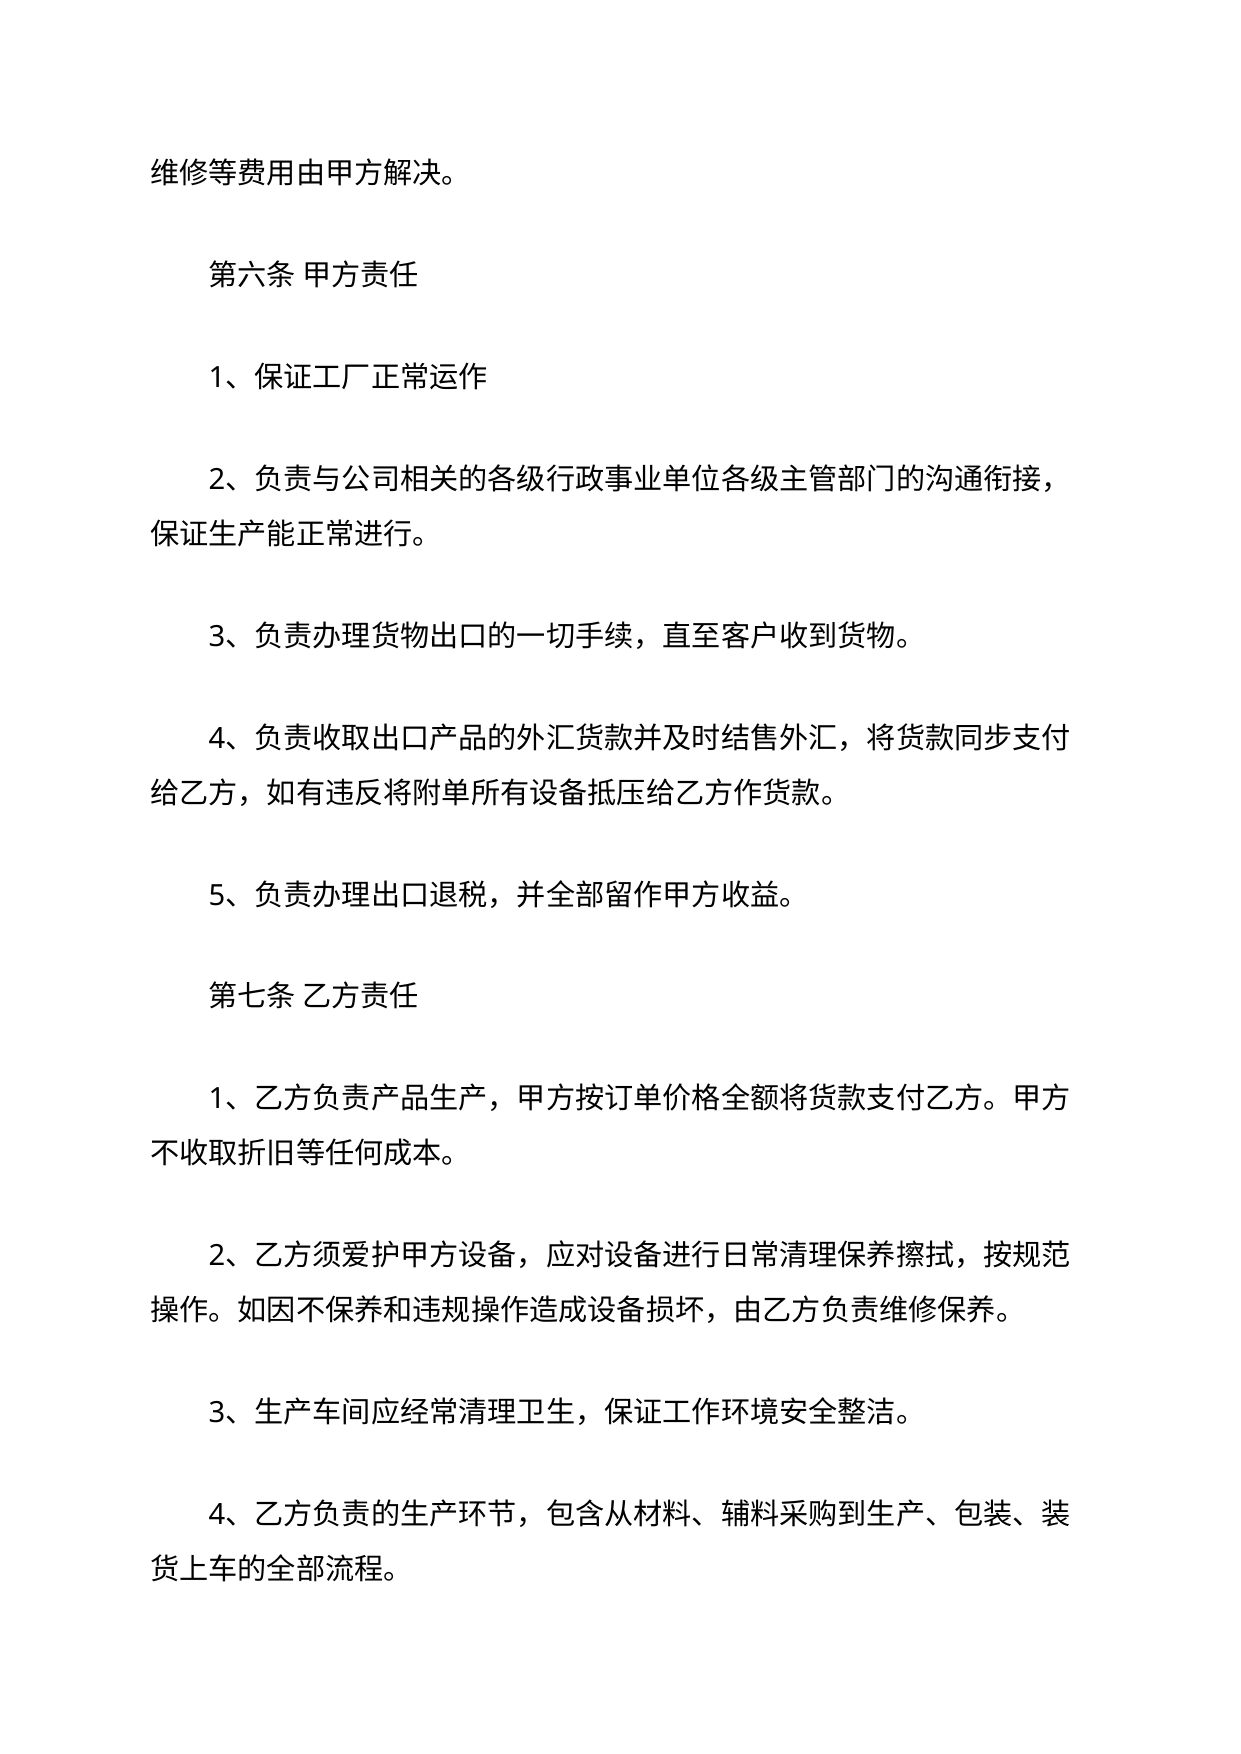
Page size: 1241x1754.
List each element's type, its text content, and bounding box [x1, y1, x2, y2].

text 2、负责与公司相关的各级行政事业单位各级主管部门的沟通衔接，保证生产能正常进行。 [150, 456, 1090, 553]
text 5、负责办理出口退税，并全部留作甲方收益。 [150, 871, 1090, 913]
text 1、保证工厂正常运作 [150, 353, 1090, 396]
text 第六条 甲方责任 [150, 252, 1090, 294]
text 3、生产车间应经常清理卫生，保证工作环境安全整洁。 [150, 1388, 1090, 1431]
text 第七条 乙方责任 [150, 973, 1090, 1015]
text 4、负责收取出口产品的外汇货款并及时结售外汇，将货款同步支付给乙方，如有违反将附单所有设备抵压给乙方作货款。 [150, 714, 1090, 812]
text 2、乙方须爱护甲方设备，应对设备进行日常清理保养擦拭，按规范操作。如因不保养和违规操作造成设备损坏，由乙方负责维修保养。 [150, 1232, 1090, 1329]
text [150, 150, 1090, 192]
text 1、乙方负责产品生产，甲方按订单价格全额将货款支付乙方。甲方不收取折旧等任何成本。 [150, 1075, 1090, 1172]
text 3、负责办理货物出口的一切手续，直至客户收到货物。 [150, 612, 1090, 655]
text 4、乙方负责的生产环节，包含从材料、辅料采购到生产、包装、装货上车的全部流程。 [150, 1490, 1090, 1588]
